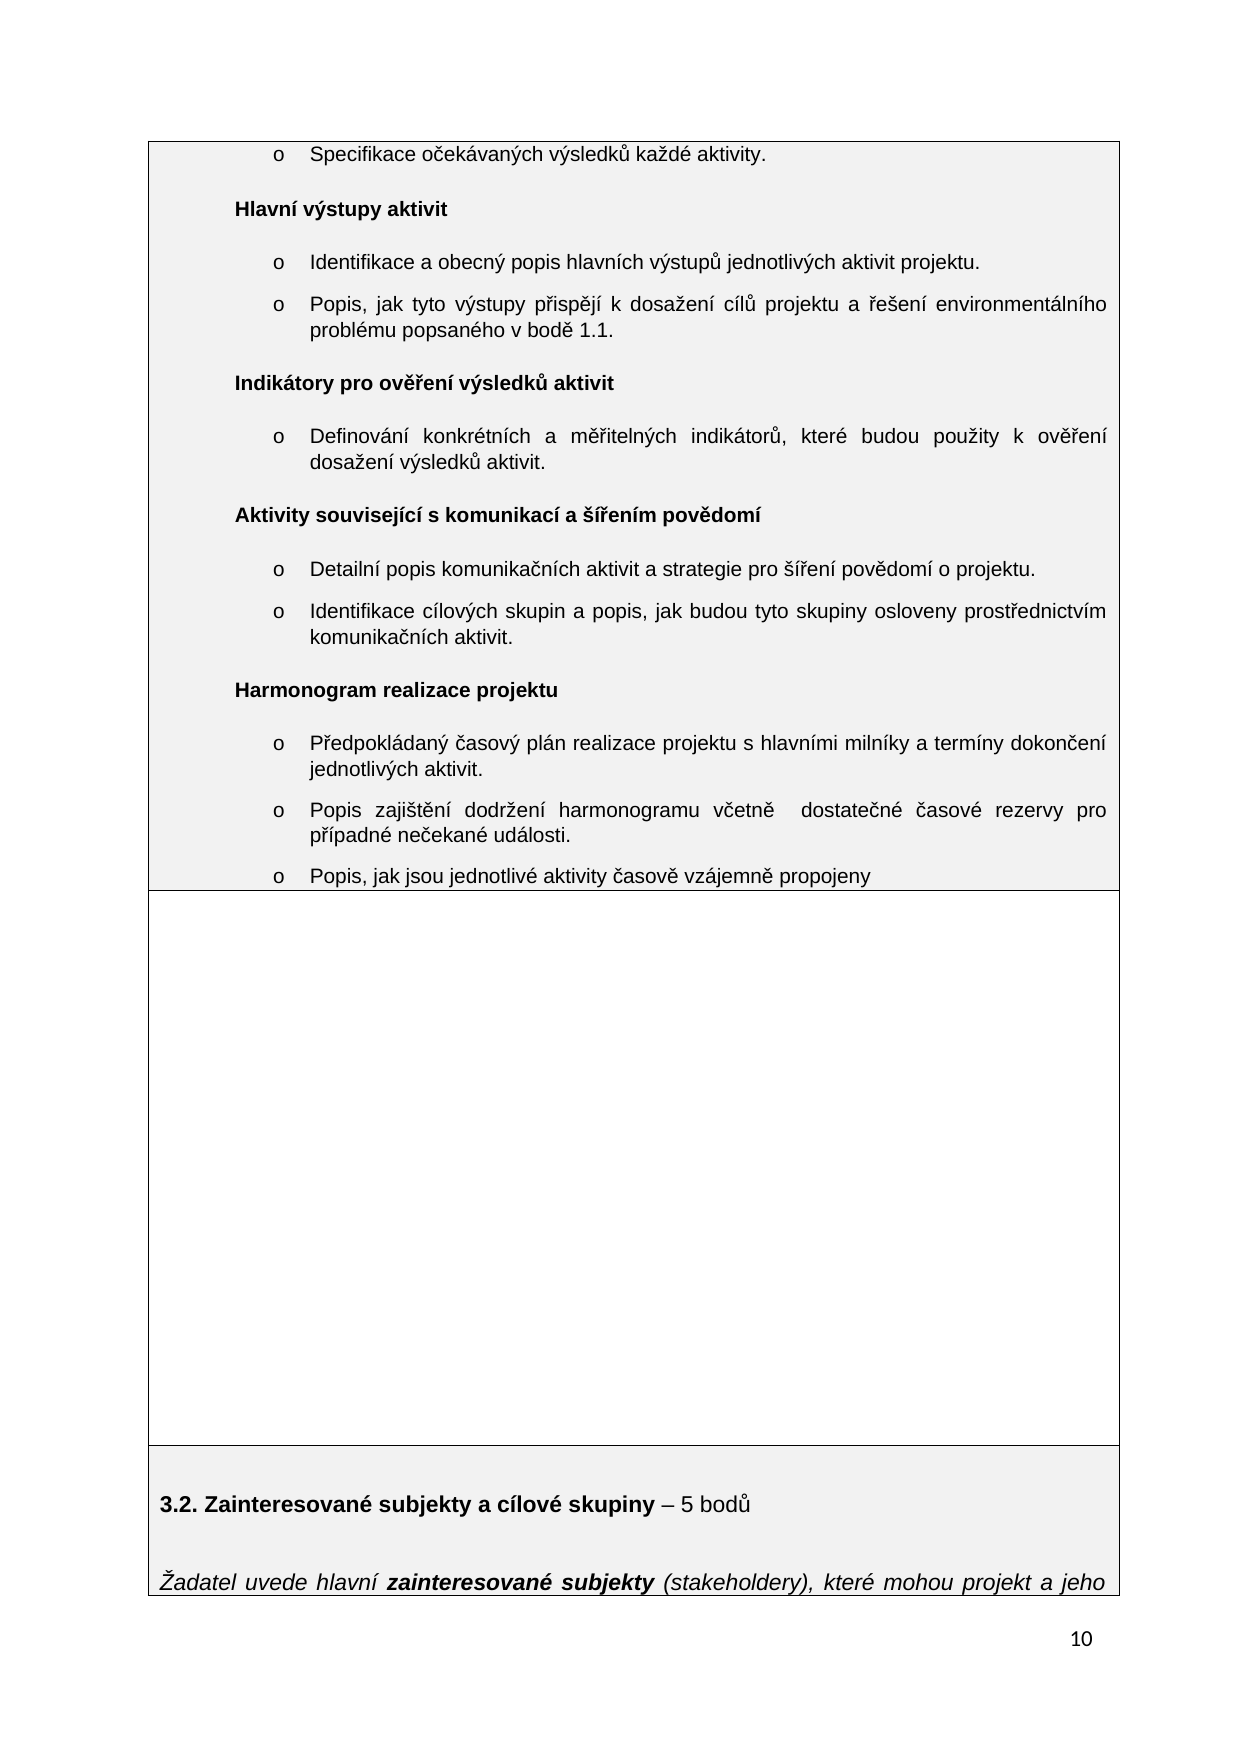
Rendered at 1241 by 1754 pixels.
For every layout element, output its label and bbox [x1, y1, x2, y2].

table_cell [149, 891, 1119, 1445]
table_cell [149, 1446, 1119, 1595]
table_header [149, 142, 1119, 890]
